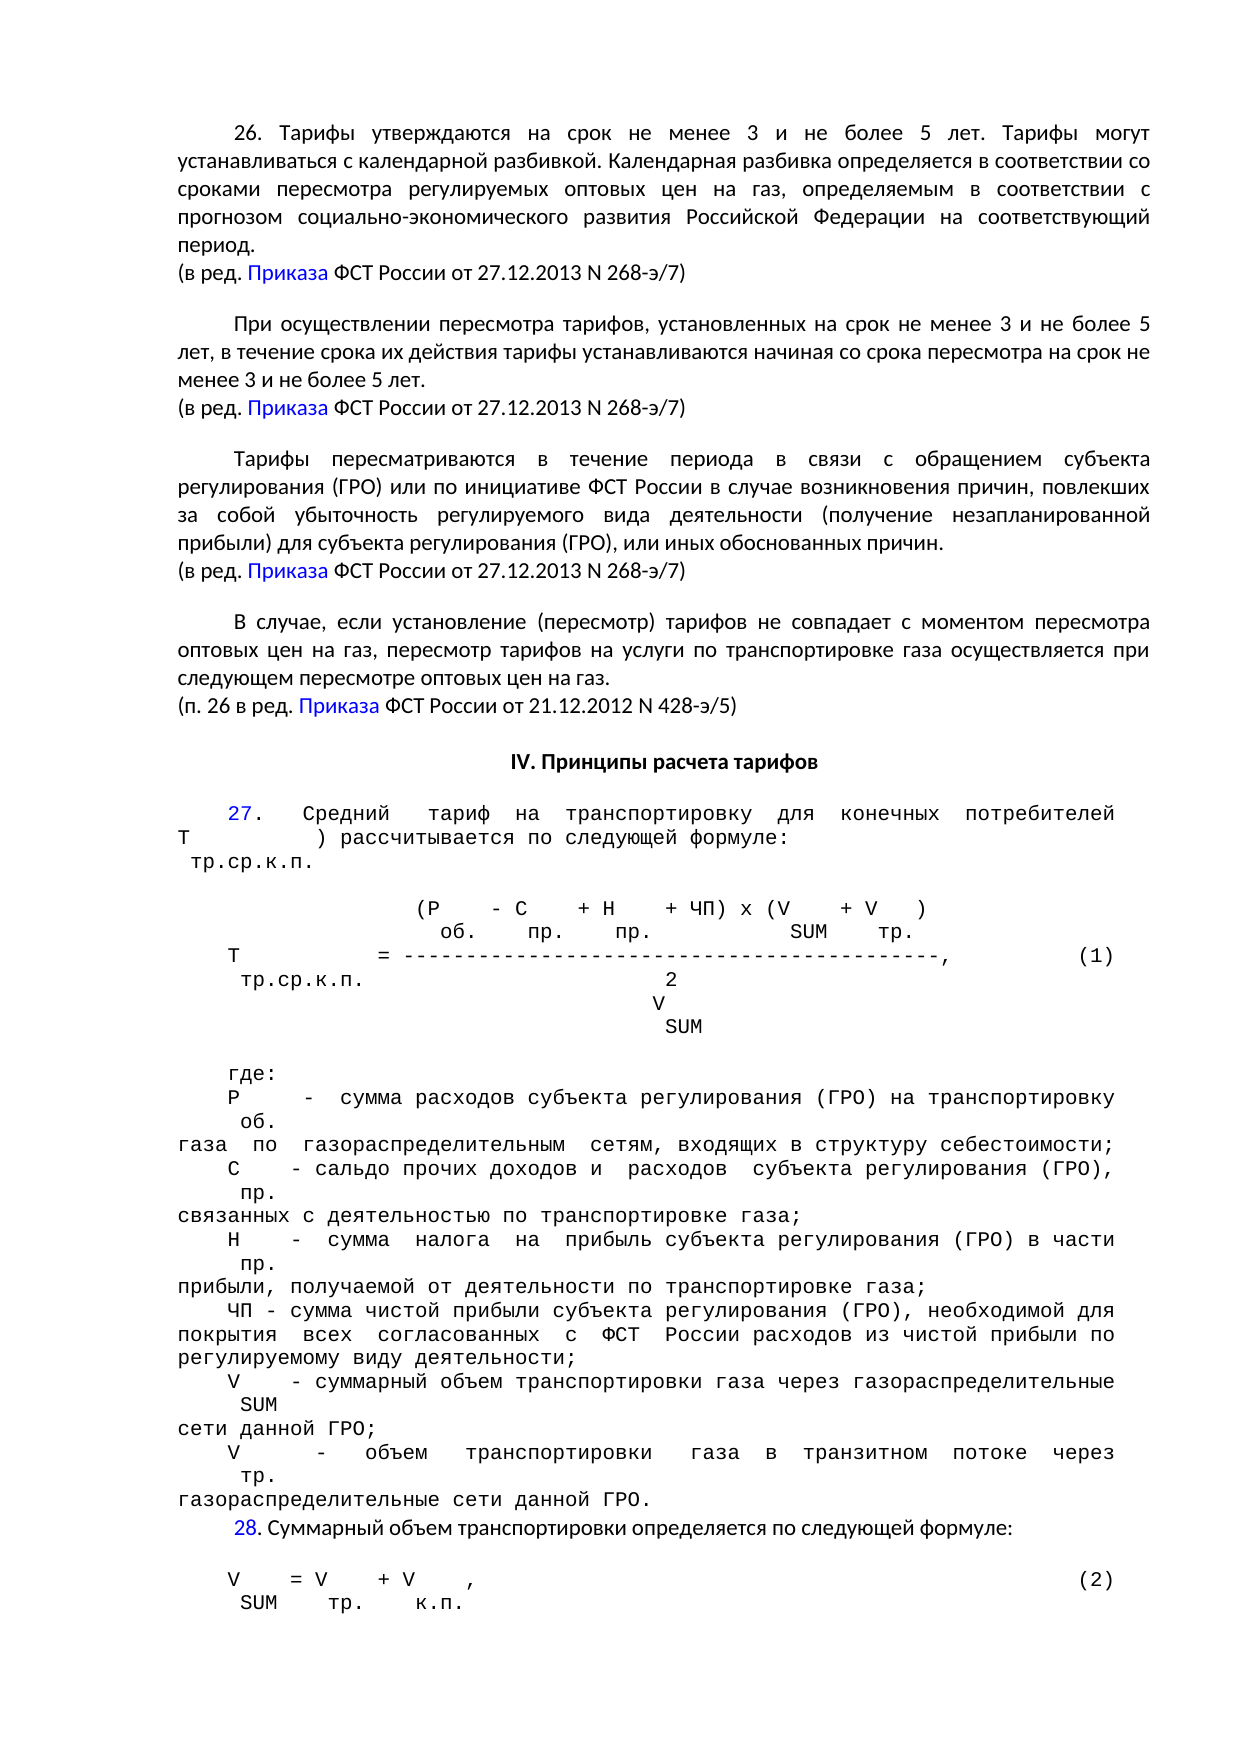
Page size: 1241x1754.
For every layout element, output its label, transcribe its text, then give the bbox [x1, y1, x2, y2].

text связанных с деятельностью по транспортировке газа; [177, 1205, 1152, 1229]
text об. [177, 1111, 1152, 1134]
text газа по газораспределительным сетям, входящих в структуру себестоимости; [177, 1134, 1152, 1158]
text (в ред. Приказа ФСТ России от 27.12.2013 N 268-э/7) [177, 258, 1152, 286]
text V = V + V , (2) [177, 1569, 1152, 1592]
text 26. Тарифы утверждаются на срок не менее 3 и не более 5 лет. Тарифы могут устанавливаться с календарной разбивкой. Календарная разбивка определяется в соответствии со сроками пересмотра регулируемых оптовых цен на газ, определяемым в соответствии с прогнозом социально-экономического развития Российской Федерации на соответствующий период. [177, 118, 1152, 258]
text газораспределительные сети данной ГРО. [177, 1489, 1152, 1513]
text пр. [177, 1253, 1152, 1276]
text V - суммарный объем транспортировки газа через газораспределительные [177, 1371, 1152, 1394]
text При осуществлении пересмотра тарифов, установленных на срок не менее 3 и не более 5 лет, в течение срока их действия тарифы устанавливаются начиная со срока пересмотра на срок не менее 3 и не более 5 лет. [177, 309, 1152, 393]
text С - сальдо прочих доходов и расходов субъекта регулирования (ГРО), [177, 1158, 1152, 1182]
text 28. Суммарный объем транспортировки определяется по следующей формуле: [177, 1513, 1152, 1541]
text ЧП - сумма чистой прибыли субъекта регулирования (ГРО), необходимой для [177, 1300, 1152, 1323]
text Р - сумма расходов субъекта регулирования (ГРО) на транспортировку [177, 1087, 1152, 1111]
text В случае, если установление (пересмотр) тарифов не совпадает с моментом пересмотра оптовых цен на газ, пересмотр тарифов на услуги по транспортировке газа осуществляется при следующем пересмотре оптовых цен на газ. [177, 607, 1152, 691]
text (в ред. Приказа ФСТ России от 27.12.2013 N 268-э/7) [177, 393, 1152, 421]
text (Р - С + Н + ЧП) x (V + V ) [177, 898, 1152, 922]
text сети данной ГРО; [177, 1418, 1152, 1442]
text SUM тр. к.п. [177, 1592, 1152, 1616]
text регулируемому виду деятельности; [177, 1347, 1152, 1371]
text где: [177, 1063, 1152, 1087]
text об. пр. пр. SUM тр. [177, 922, 1152, 945]
text тр.ср.к.п. 2 [177, 969, 1152, 992]
text Т = -------------------------------------------, (1) [177, 945, 1152, 969]
text 27. Средний тариф на транспортировку для конечных потребителей [177, 803, 1152, 827]
text V - объем транспортировки газа в транзитном потоке через [177, 1442, 1152, 1465]
text покрытия всех согласованных с ФСТ России расходов из чистой прибыли по [177, 1323, 1152, 1347]
text SUM [177, 1016, 1152, 1040]
text Н - сумма налога на прибыль субъекта регулирования (ГРО) в части [177, 1229, 1152, 1253]
text пр. [177, 1182, 1152, 1205]
text V [177, 992, 1152, 1016]
text тр. [177, 1465, 1152, 1489]
text тр.ср.к.п. [177, 851, 1152, 874]
text Т ) рассчитывается по следующей формуле: [177, 827, 1152, 851]
text (в ред. Приказа ФСТ России от 27.12.2013 N 268-э/7) [177, 556, 1152, 584]
title IV. Принципы расчета тарифов [177, 747, 1152, 775]
text SUM [177, 1394, 1152, 1418]
text прибыли, получаемой от деятельности по транспортировке газа; [177, 1276, 1152, 1300]
text Тарифы пересматриваются в течение периода в связи с обращением субъекта регулирования (ГРО) или по инициативе ФСТ России в случае возникновения причин, повлекших за собой убыточность регулируемого вида деятельности (получение незапланированной прибыли) для субъекта регулирования (ГРО), или иных обоснованных причин. [177, 444, 1152, 556]
text (п. 26 в ред. Приказа ФСТ России от 21.12.2012 N 428-э/5) [177, 691, 1152, 719]
